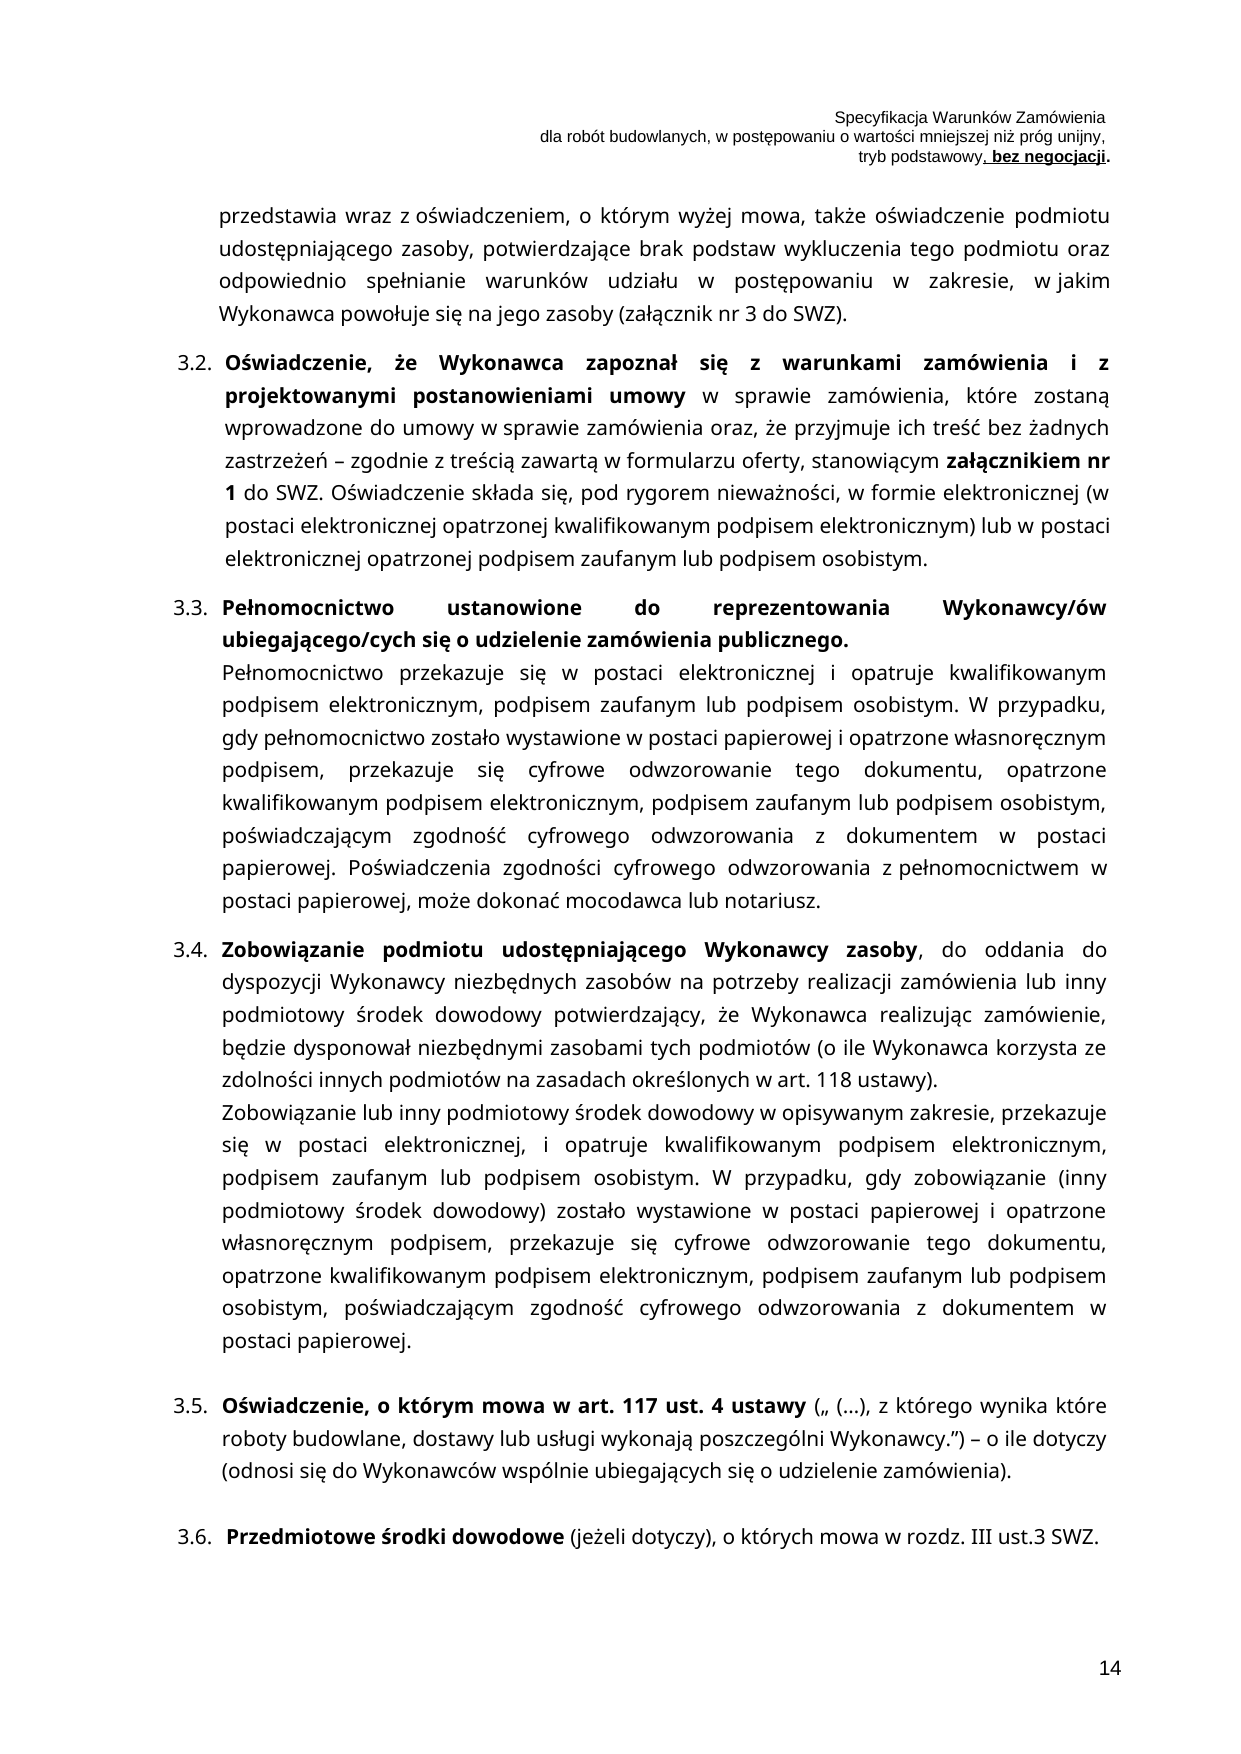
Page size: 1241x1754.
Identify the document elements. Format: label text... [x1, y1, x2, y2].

list Przedmiotowe środki dowodowe (jeżeli dotyczy), o których mowa w rozdz. III ust.3 SWZ. [177, 1522, 1110, 1550]
list Oświadczenie, o którym mowa w art. 117 ust. 4 ustawy („ (…), z którego wynika które roboty budowlane, dostawy lub usługi wykonają poszczególni Wykonawcy.”) – o ile dotyczy (odnosi się do Wykonawców wspólnie ubiegających się o udzielenie zamówienia). [173, 1391, 1107, 1485]
list Pełnomocnictwo ustanowione do reprezentowania Wykonawcy/ów ubiegającego/cych się o udzielenie zamówienia publicznego. [173, 593, 1107, 654]
list Zobowiązanie podmiotu udostępniającego Wykonawcy zasoby, do oddania do dyspozycji Wykonawcy niezbędnych zasobów na potrzeby realizacji zamówienia lub inny podmiotowy środek dowodowy potwierdzający, że Wykonawca realizując zamówienie, będzie dysponował niezbędnymi zasobami tych podmiotów (o ile Wykonawca korzysta ze zdolności innych podmiotów na zasadach określonych w art. 118 ustawy). [173, 935, 1107, 1094]
list Oświadczenie, że Wykonawca zapoznał się z warunkami zamówienia i z projektowanymi postanowieniami umowy w sprawie zamówienia, które zostaną wprowadzone do umowy w sprawie zamówienia oraz, że przyjmuje ich treść bez żadnych zastrzeżeń – zgodnie z treścią zawartą w formularzu oferty, stanowiącym załącznikiem nr 1 do SWZ. Oświadczenie składa się, pod rygorem nieważności, w formie elektronicznej (w postaci elektronicznej opatrzonej kwalifikowanym podpisem elektronicznym) lub w postaci elektronicznej opatrzonej podpisem zaufanym lub podpisem osobistym. [177, 348, 1110, 572]
text Zobowiązanie lub inny podmiotowy środek dowodowy w opisywanym zakresie, przekazuje się w postaci elektronicznej, i opatruje kwalifikowanym podpisem elektronicznym, podpisem zaufanym lub podpisem osobistym. W przypadku, gdy zobowiązanie (inny podmiotowy środek dowodowy) zostało wystawione w postaci papierowej i opatrzone własnoręcznym podpisem, przekazuje się cyfrowe odwzorowanie tego dokumentu, opatrzone kwalifikowanym podpisem elektronicznym, podpisem zaufanym lub podpisem osobistym, poświadczającym zgodność cyfrowego odwzorowania z dokumentem w postaci papierowej. [222, 1098, 1107, 1354]
text Pełnomocnictwo przekazuje się w postaci elektronicznej i opatruje kwalifikowanym podpisem elektronicznym, podpisem zaufanym lub podpisem osobistym. W przypadku, gdy pełnomocnictwo zostało wystawione w postaci papierowej i opatrzone własnoręcznym podpisem, przekazuje się cyfrowe odwzorowanie tego dokumentu, opatrzone kwalifikowanym podpisem elektronicznym, podpisem zaufanym lub podpisem osobistym, poświadczającym zgodność cyfrowego odwzorowania z dokumentem w postaci papierowej. Poświadczenia zgodności cyfrowego odwzorowania z pełnomocnictwem w postaci papierowej, może dokonać mocodawca lub notariusz. [222, 658, 1107, 914]
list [177, 201, 1110, 328]
